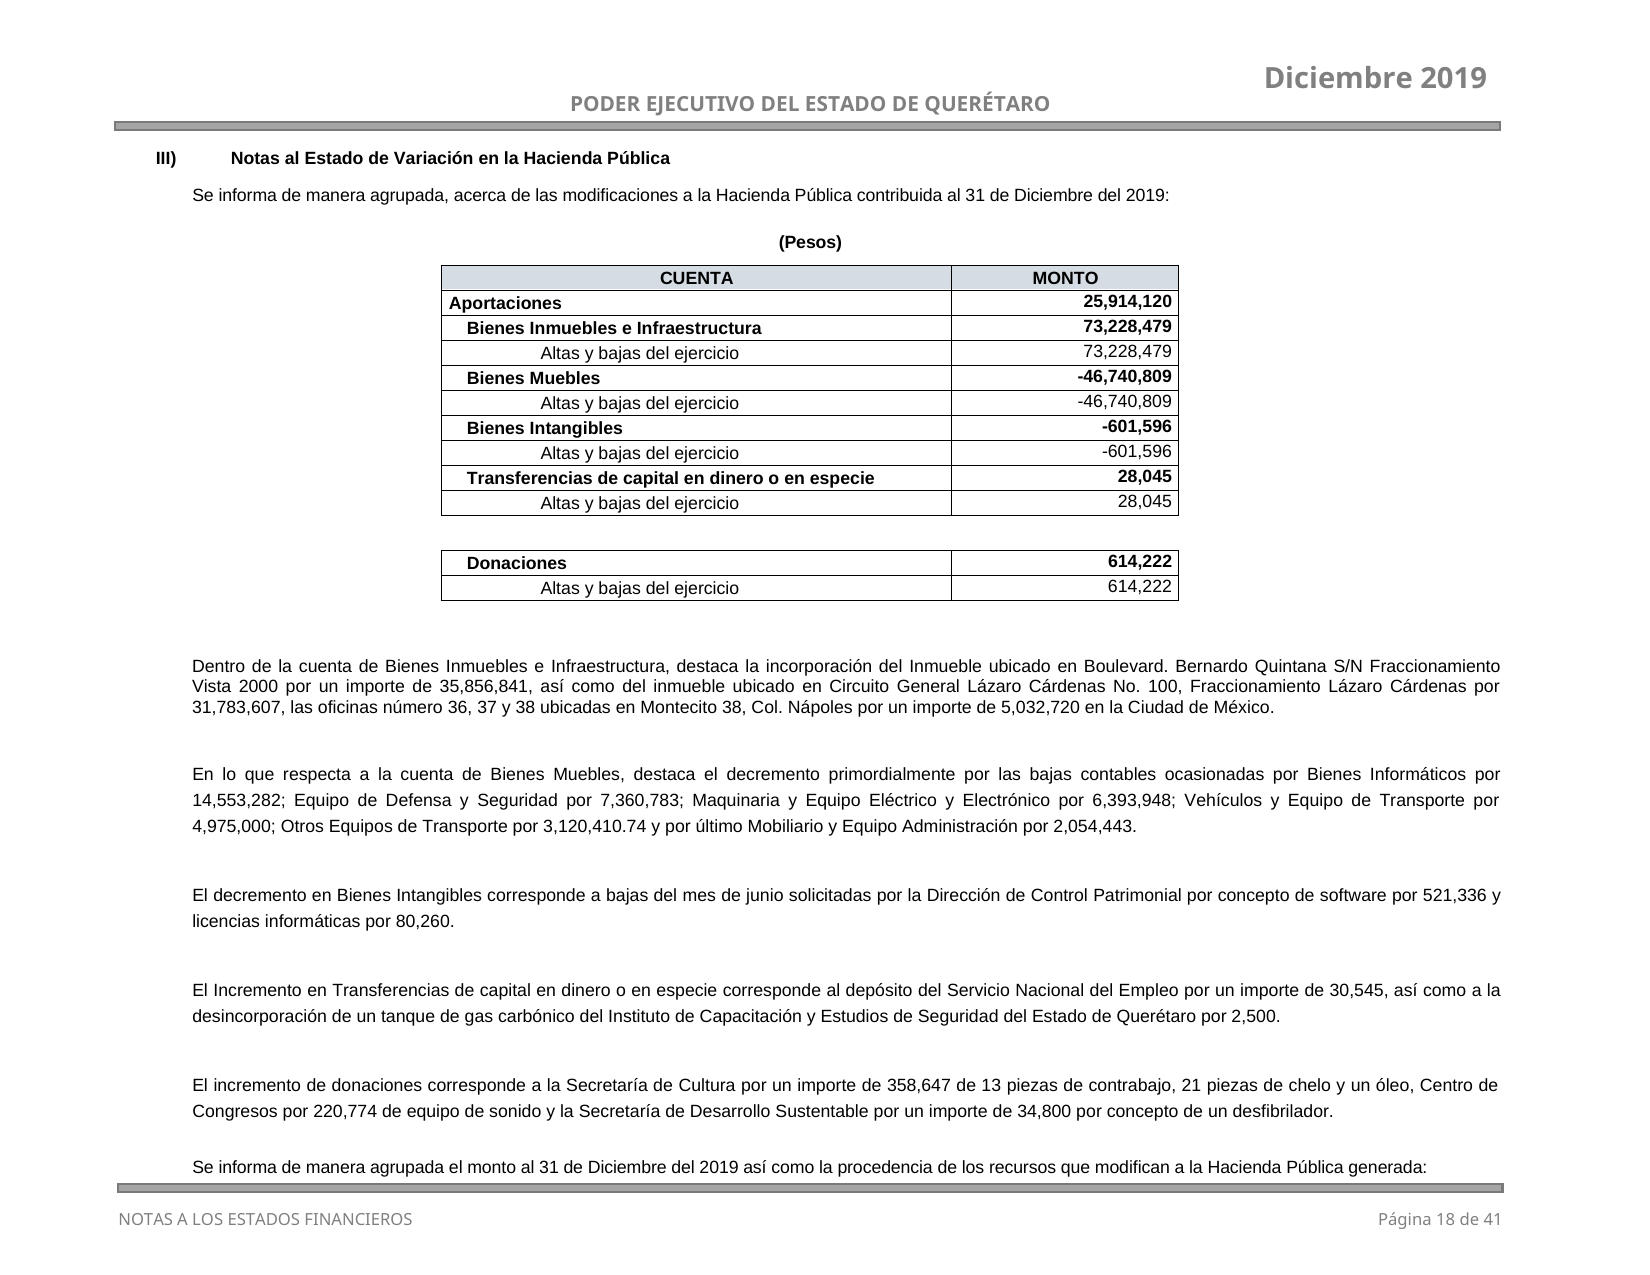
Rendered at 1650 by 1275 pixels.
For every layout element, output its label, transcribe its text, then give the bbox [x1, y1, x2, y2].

text El decremento en Bienes Intangibles corresponde a bajas del mes de junio solicitadas por la Dirección de Control Patrimonial por concepto de software por 521,336 y licencias informáticas por 80,260. [192, 881, 1502, 933]
table_cell -46,740,809 [952, 366, 1178, 389]
list Notas al Estado de Variación en la Hacienda Pública [156, 148, 1502, 168]
text Dentro de la cuenta de Bienes Inmuebles e Infraestructura, destaca la incorporación del Inmueble ubicado en Boulevard. Bernardo Quintana S/N Fraccionamiento Vista 2000 por un importe de 35,856,841, así como del inmueble ubicado en Circuito General Lázaro Cárdenas No. 100, Fraccionamiento Lázaro Cárdenas por 31,783,607, las oficinas número 36, 37 y 38 ubicadas en Montecito 38, Col. Nápoles por un importe de 5,032,720 en la Ciudad de México. [192, 656, 1502, 717]
table_header 614,222 [952, 551, 1178, 575]
table_cell Altas y bajas del ejercicio [442, 441, 951, 464]
table_cell Bienes Intangibles [442, 416, 951, 439]
table_cell -601,596 [952, 416, 1178, 439]
text Se informa de manera agrupada el monto al 31 de Diciembre del 2019 así como la procedencia de los recursos que modifican a la Hacienda Pública generada: [192, 1157, 1502, 1177]
table_cell -46,740,809 [952, 391, 1178, 414]
table_cell 73,228,479 [952, 341, 1178, 364]
text El incremento de donaciones corresponde a la Secretaría de Cultura por un importe de 358,647 de 13 piezas de contrabajo, 21 piezas de chelo y un óleo, Centro de Congresos por 220,774 de equipo de sonido y la Secretaría de Desarrollo Sustentable por un importe de 34,800 por concepto de un desfibrilador. [192, 1070, 1502, 1122]
table_cell Bienes Muebles [442, 366, 951, 389]
table_cell Transferencias de capital en dinero o en especie [442, 466, 951, 489]
text En lo que respecta a la cuenta de Bienes Muebles, destaca el decremento primordialmente por las bajas contables ocasionadas por Bienes Informáticos por 14,553,282; Equipo de Defensa y Seguridad por 7,360,783; Maquinaria y Equipo Eléctrico y Electrónico por 6,393,948; Vehículos y Equipo de Transporte por 4,975,000; Otros Equipos de Transporte por 3,120,410.74 y por último Mobiliario y Equipo Administración por 2,054,443. [192, 760, 1502, 838]
table_cell Altas y bajas del ejercicio [442, 341, 951, 364]
table_header MONTO [952, 266, 1178, 289]
table_cell -601,596 [952, 441, 1178, 464]
text (Pesos) [118, 232, 1502, 252]
table_cell Aportaciones [442, 291, 951, 314]
text El Incremento en Transferencias de capital en dinero o en especie corresponde al depósito del Servicio Nacional del Empleo por un importe de 30,545, así como a la desincorporación de un tanque de gas carbónico del Instituto de Capacitación y Estudios de Seguridad del Estado de Querétaro por 2,500. [192, 975, 1502, 1027]
table_header Donaciones [442, 551, 951, 575]
table_cell 28,045 [952, 466, 1178, 489]
table_cell 73,228,479 [952, 316, 1178, 339]
table_cell 25,914,120 [952, 291, 1178, 314]
table_cell 614,222 [952, 576, 1178, 600]
table_cell Altas y bajas del ejercicio [442, 391, 951, 414]
table_cell Altas y bajas del ejercicio [442, 491, 951, 514]
table_cell 28,045 [952, 491, 1178, 514]
table_cell Bienes Inmuebles e Infraestructura [442, 316, 951, 339]
table_header CUENTA [442, 266, 951, 289]
table_cell Altas y bajas del ejercicio [442, 576, 951, 600]
text Se informa de manera agrupada, acerca de las modificaciones a la Hacienda Pública contribuida al 31 de Diciembre del 2019: [192, 181, 1502, 207]
